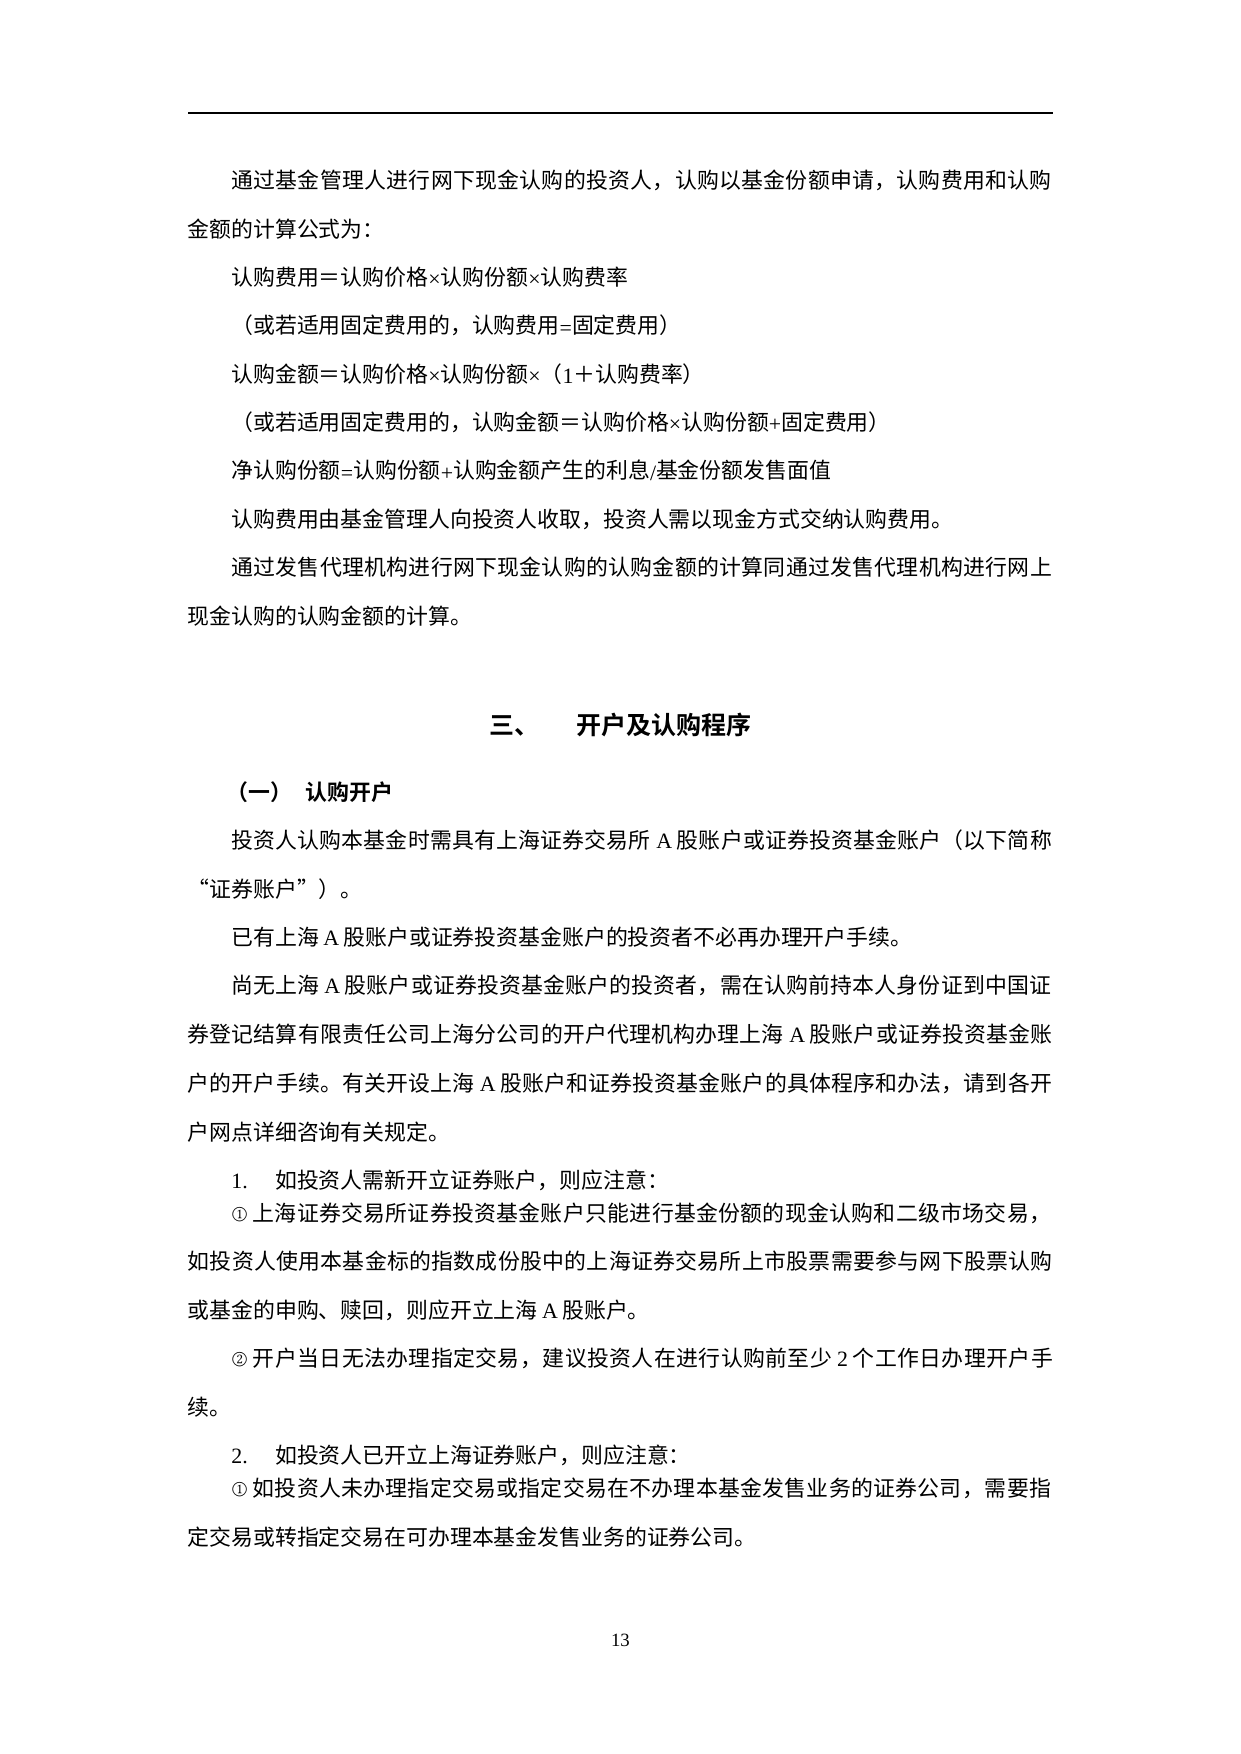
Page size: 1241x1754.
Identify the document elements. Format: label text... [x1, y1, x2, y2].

text 认购费用由基金管理人向投资人收取，投资人需以现金方式交纳认购费用。 [187, 501, 1053, 533]
text （或若适用固定费用的，认购金额＝认购价格×认购份额+固定费用） [187, 404, 1053, 437]
list 如投资人已开立上海证券账户，则应注意： [231, 1438, 1053, 1471]
list 认购开户 [226, 774, 1053, 807]
text 通过基金管理人进行网下现金认购的投资人，认购以基金份额申请，认购费用和认购金额的计算公式为： [187, 162, 1053, 243]
subtitle 开户及认购程序 [187, 691, 1053, 756]
text ①上海证券交易所证券投资基金账户只能进行基金份额的现金认购和二级市场交易，如投资人使用本基金标的指数成份股中的上海证券交易所上市股票需要参与网下股票认购或基金的申购、赎回，则应开立上海A股账户。 [187, 1195, 1053, 1325]
text 净认购份额=认购份额+认购金额产生的利息/基金份额发售面值 [187, 452, 1053, 485]
text 已有上海A股账户或证券投资基金账户的投资者不必再办理开户手续。 [187, 920, 1053, 952]
text 尚无上海A股账户或证券投资基金账户的投资者，需在认购前持本人身份证到中国证券登记结算有限责任公司上海分公司的开户代理机构办理上海A股账户或证券投资基金账户的开户手续。有关开设上海A股账户和证券投资基金账户的具体程序和办法，请到各开户网点详细咨询有关规定。 [187, 968, 1053, 1147]
list 如投资人需新开立证券账户，则应注意： [231, 1163, 1053, 1195]
text ②开户当日无法办理指定交易，建议投资人在进行认购前至少2个工作日办理开户手续。 [187, 1341, 1053, 1422]
text 认购费用＝认购价格×认购份额×认购费率 [187, 259, 1053, 292]
text 通过发售代理机构进行网下现金认购的认购金额的计算同通过发售代理机构进行网上现金认购的认购金额的计算。 [187, 549, 1053, 630]
text 投资人认购本基金时需具有上海证券交易所A股账户或证券投资基金账户（以下简称“证券账户”）。 [187, 823, 1053, 904]
text ①如投资人未办理指定交易或指定交易在不办理本基金发售业务的证券公司，需要指定交易或转指定交易在可办理本基金发售业务的证券公司。 [187, 1471, 1053, 1552]
text 认购金额＝认购价格×认购份额×（1＋认购费率） [187, 356, 1053, 388]
text （或若适用固定费用的，认购费用=固定费用） [187, 307, 1053, 340]
